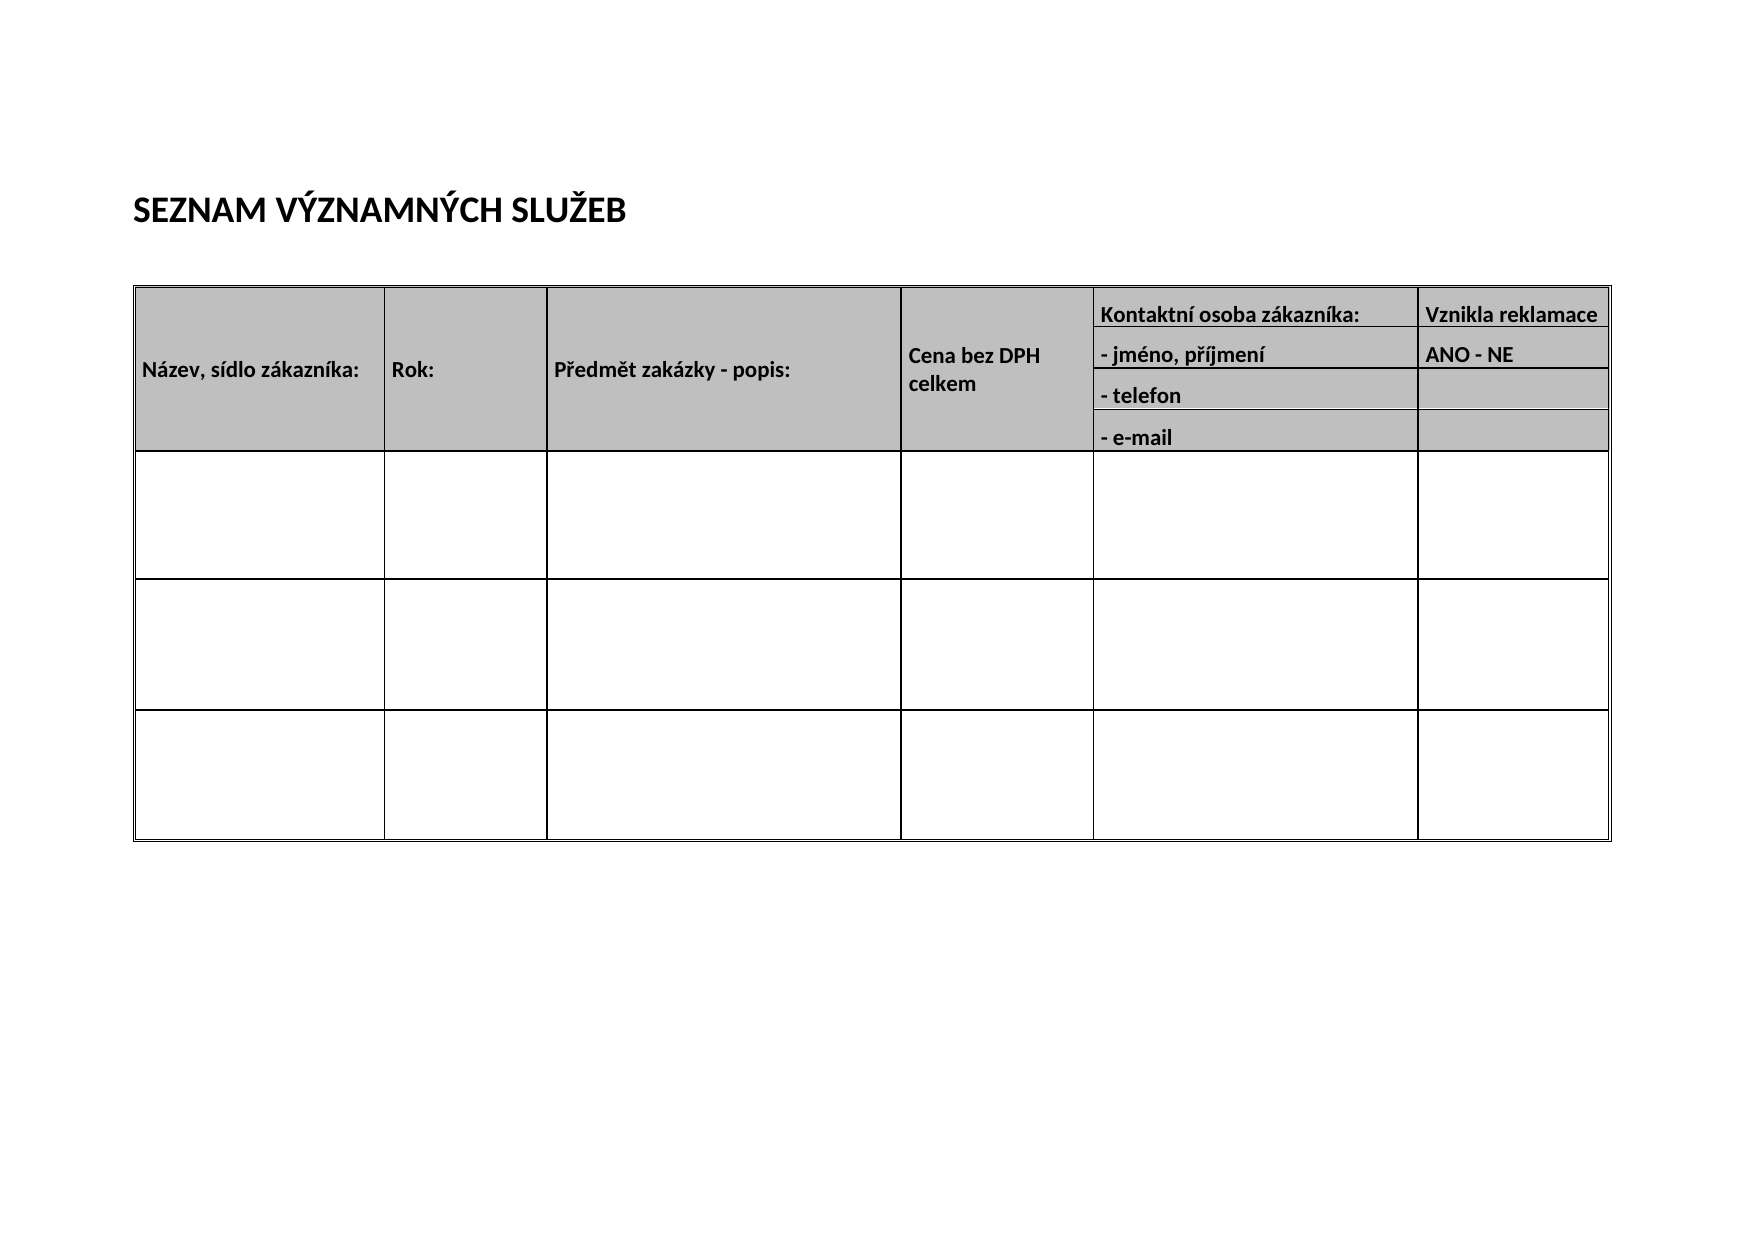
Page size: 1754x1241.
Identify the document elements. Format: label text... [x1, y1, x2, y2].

table_cell [1419, 452, 1608, 578]
table_cell [1094, 452, 1417, 578]
table_cell [385, 452, 546, 578]
table_cell [1419, 369, 1608, 408]
table_cell [1419, 410, 1608, 450]
table_cell [1094, 580, 1417, 709]
table_cell [1094, 711, 1417, 839]
table_cell [136, 452, 384, 578]
table_header Kontaktní osoba zákazníka: [1094, 288, 1417, 326]
table_header Vznikla reklamace [1419, 288, 1608, 326]
table_header Předmět zakázky - popis: [548, 288, 900, 450]
table_cell [548, 452, 900, 578]
table_cell [902, 711, 1093, 839]
table_cell - telefon [1094, 369, 1417, 408]
table_cell [548, 580, 900, 709]
table_cell [385, 711, 546, 839]
table_header Název, sídlo zákazníka: [136, 288, 384, 450]
table_header Cena bez DPH celkem [902, 288, 1093, 450]
table_cell [136, 711, 384, 839]
table_cell - e-mail [1094, 410, 1417, 450]
table_cell - jméno, příjmení [1094, 327, 1417, 367]
table_cell [1419, 711, 1608, 839]
table_cell [548, 711, 900, 839]
table_header Rok: [385, 288, 546, 450]
table_cell [902, 452, 1093, 578]
text SEZNAM VÝZNAMNÝCH SLUŽEB [133, 186, 1566, 231]
table_cell [385, 580, 546, 709]
table_cell [902, 580, 1093, 709]
table_cell ANO - NE [1419, 327, 1608, 367]
table_cell [136, 580, 384, 709]
table_cell [1419, 580, 1608, 709]
